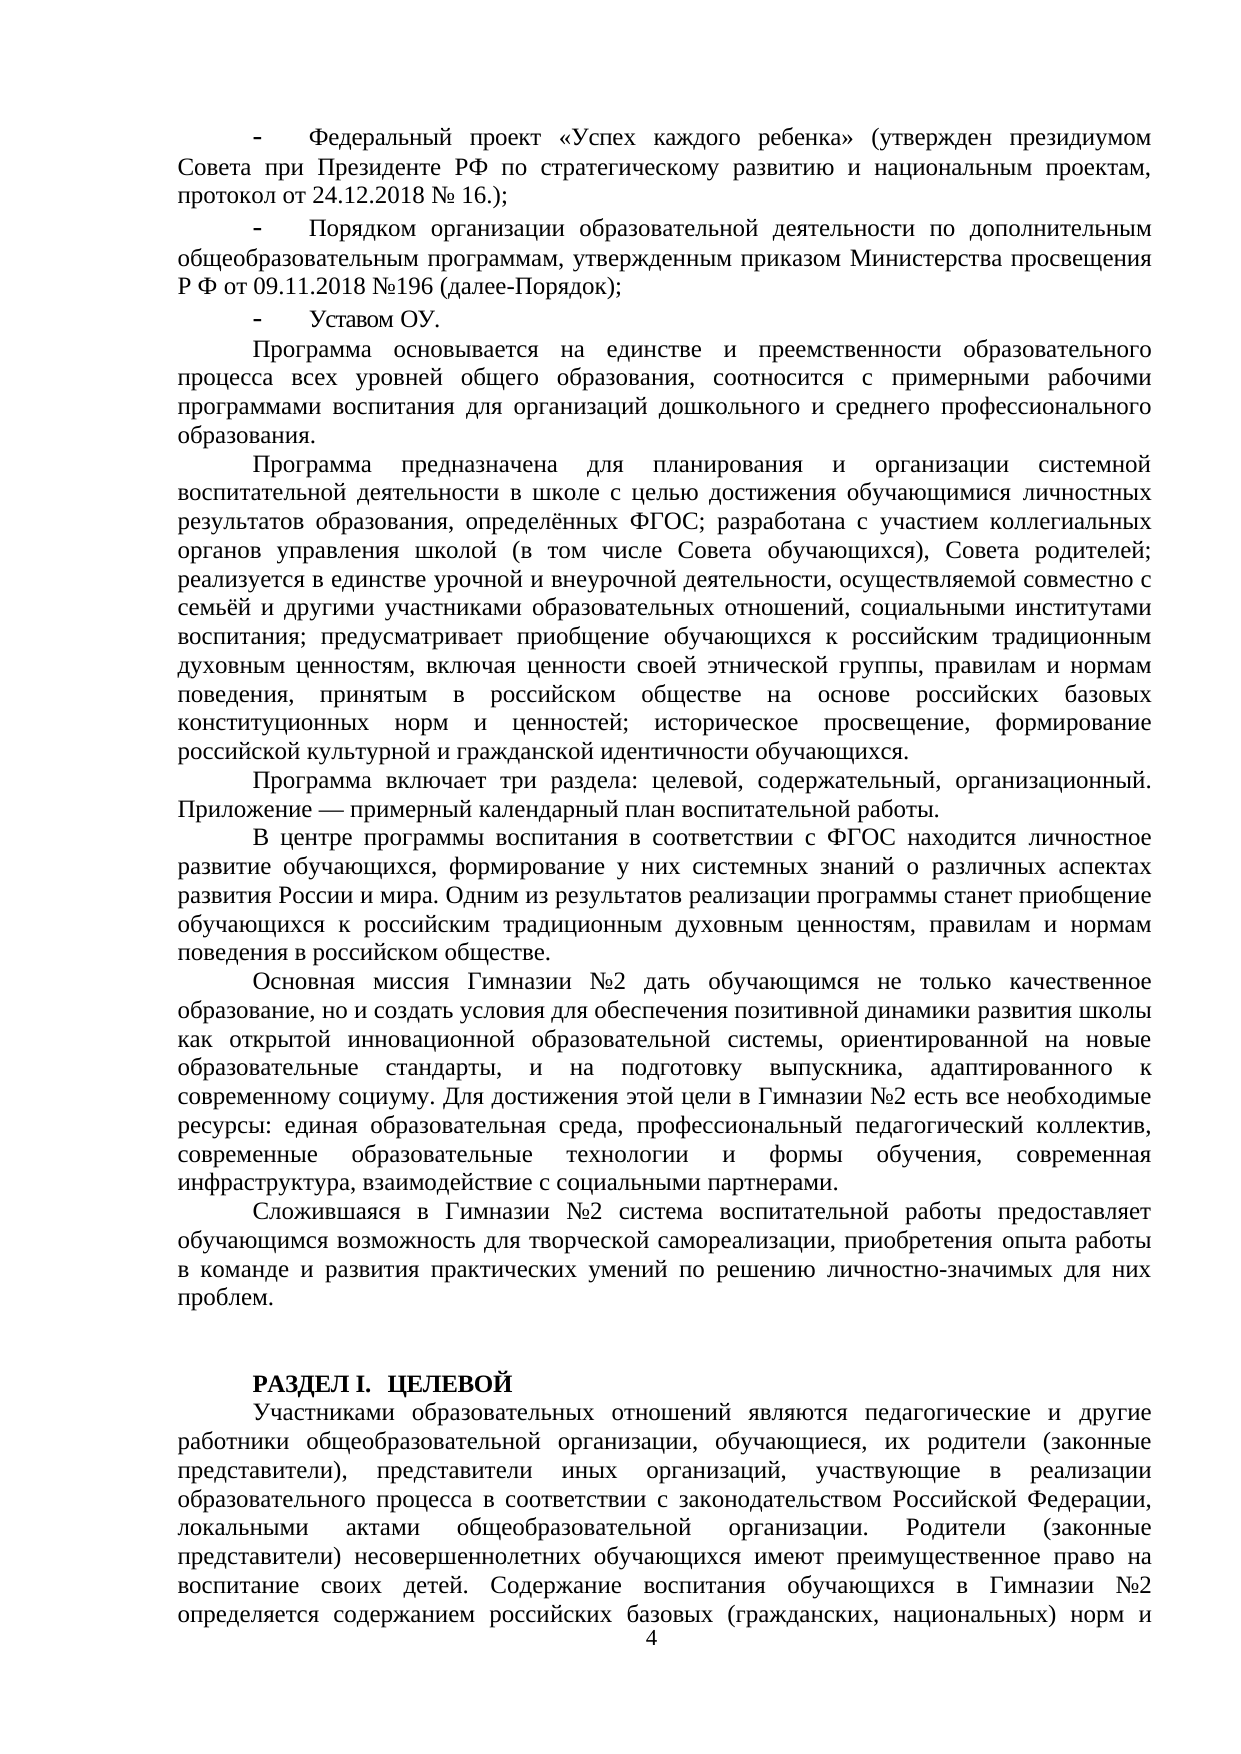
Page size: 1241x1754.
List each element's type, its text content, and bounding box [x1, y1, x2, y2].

text Программа включает три раздела: целевой, содержательный, организационный. Приложение — примерный календарный план воспитательной работы. [177, 765, 1152, 822]
text В центре программы воспитания в соответствии с ФГОС находится личностное развитие обучающихся, формирование у них системных знаний о различных аспектах развития России и мира. Одним из результатов реализации программы станет приобщение обучающихся к российским традиционным духовным ценностям, правилам и нормам поведения в российском обществе. [177, 822, 1152, 966]
list Уставом ОУ. [177, 300, 1152, 334]
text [177, 1397, 1152, 1627]
text Основная миссия Гимназии №2 дать обучающимся не только качественное образование, но и создать условия для обеспечения позитивной динамики развития школы как открытой инновационной образовательной системы, ориентированной на новые образовательные стандарты, и на подготовку выпускника, адаптированного к современному социуму. Для достижения этой цели в Гимназии №2 есть все необходимые ресурсы: единая образовательная среда, профессиональный педагогический коллектив, современные образовательные технологии и формы обучения, современная инфраструктура, взаимодействие с социальными партнерами. [177, 966, 1152, 1196]
list Федеральный проект «Успех каждого ребенка» (утвержден президиумом Совета при Президенте РФ по стратегическому развитию и национальным проектам, протокол от 24.12.2018 № 16.); [177, 118, 1152, 209]
text Сложившаяся в Гимназии №2 система воспитательной работы предоставляет обучающимся возможность для творческой самореализации, приобретения опыта работы в команде и развития практических умений по решению личностно-значимых для них проблем. [177, 1196, 1152, 1311]
text Программа основывается на единстве и преемственности образовательного процесса всех уровней общего образования, соотносится с примерными рабочими программами воспитания для организаций дошкольного и среднего профессионального образования. [177, 334, 1152, 449]
subtitle РАЗДЕЛ I. ЦЕЛЕВОЙ [177, 1369, 1152, 1397]
text Программа предназначена для планирования и организации системной воспитательной деятельности в школе с целью достижения обучающимися личностных результатов образования, определённых ФГОС; разработана с участием коллегиальных органов управления школой (в том числе Совета обучающихся), Совета родителей; реализуется в единстве урочной и внеурочной деятельности, осуществляемой совместно с семьёй и другими участниками образовательных отношений, социальными институтами воспитания; предусматривает приобщение обучающихся к российским традиционным духовным ценностям, включая ценности своей этнической группы, правилам и нормам поведения, принятым в российском обществе на основе российских базовых конституционных норм и ценностей; историческое просвещение, формирование российской культурной и гражданской идентичности обучающихся. [177, 449, 1152, 765]
list Порядком организации образовательной деятельности по дополнительным общеобразовательным программам, утвержденным приказом Министерства просвещения Р Ф от 09.11.2018 №196 (далее-Порядок); [177, 209, 1152, 300]
